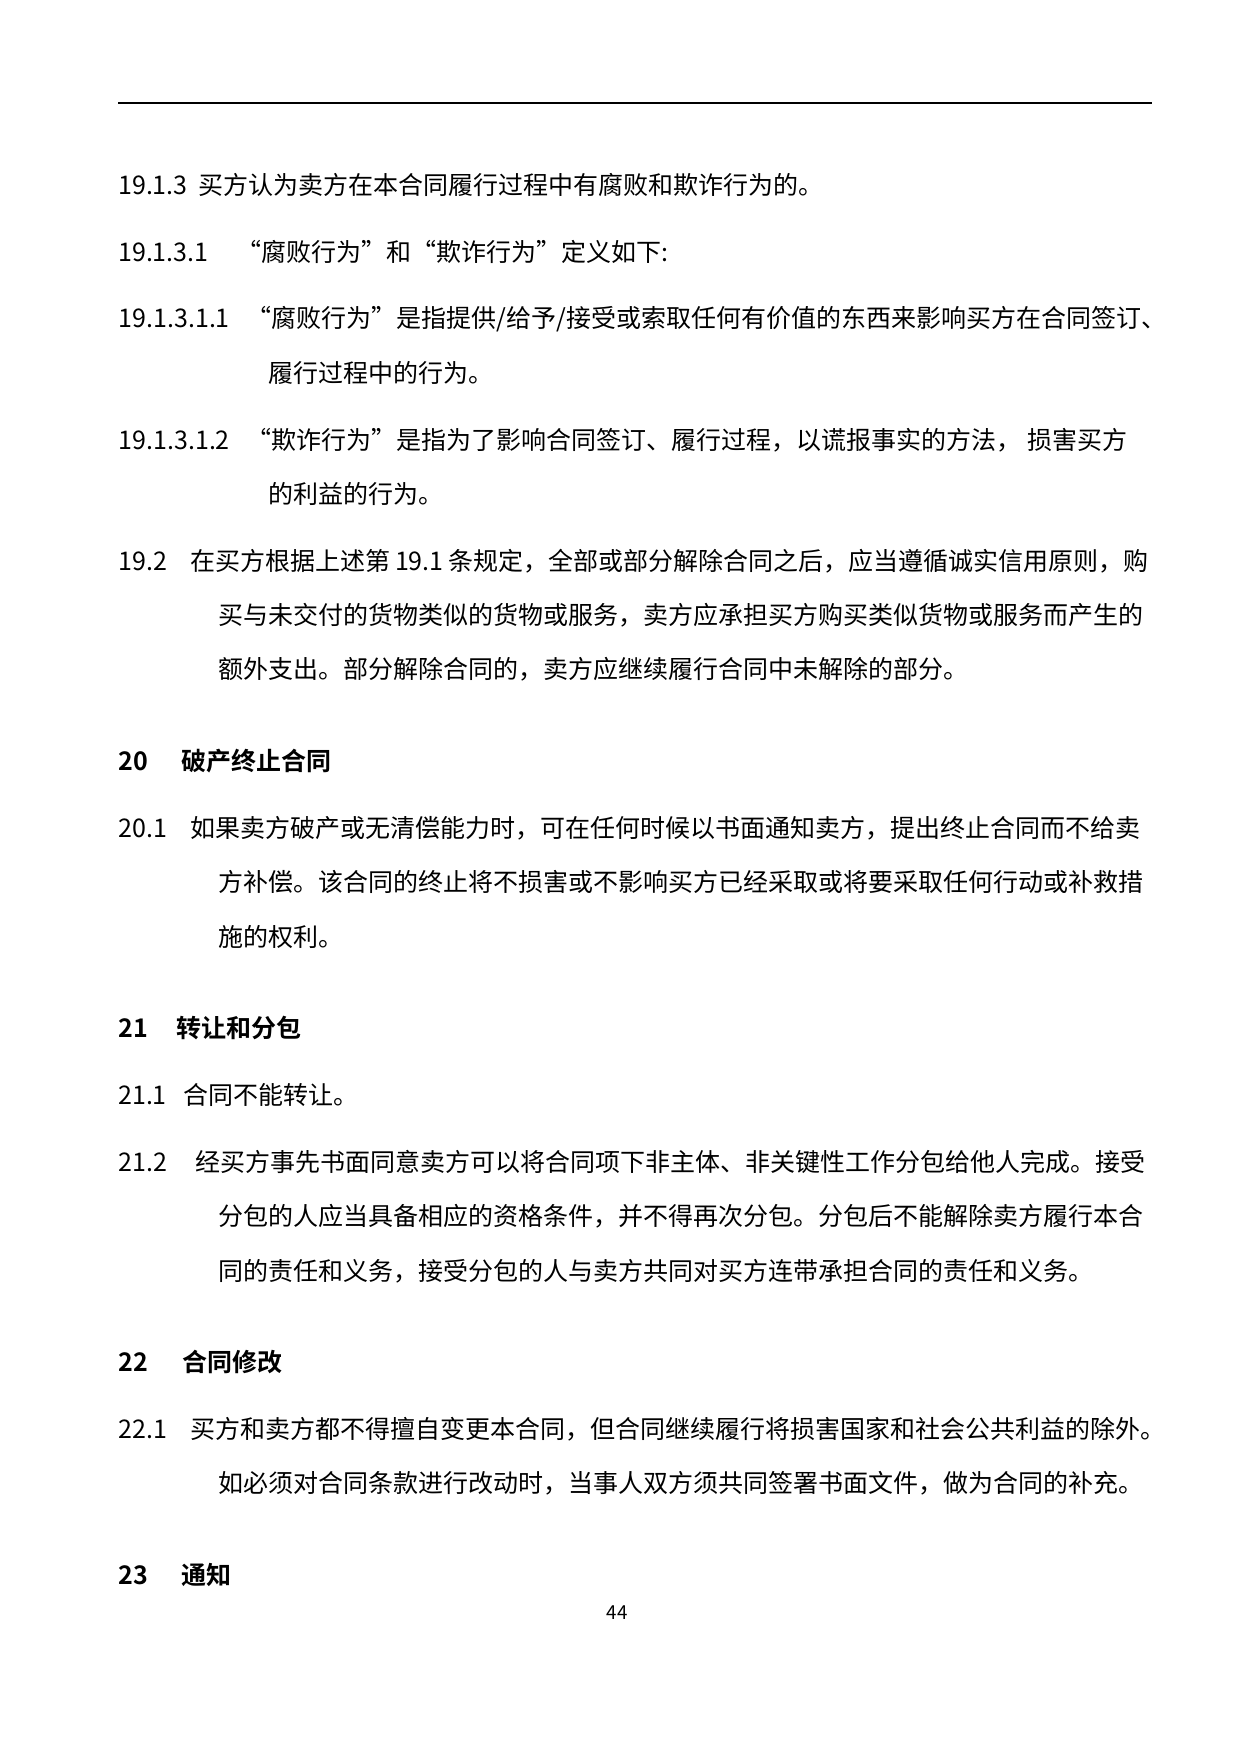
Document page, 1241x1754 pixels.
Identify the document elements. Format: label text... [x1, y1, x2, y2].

text 21 转让和分包 [118, 1009, 1152, 1045]
text 19.1.3 买方认为卖方在本合同履行过程中有腐败和欺诈行为的。 [118, 165, 1152, 202]
text 21.2 经买方事先书面同意卖方可以将合同项下非主体、非关键性工作分包给他人完成。接受分包的人应当具备相应的资格条件，并不得再次分包。分包后不能解除卖方履行本合同的责任和义务，接受分包的人与卖方共同对买方连带承担合同的责任和义务。 [119, 1142, 1152, 1287]
text 19.1.3.1.1 “腐败行为”是指提供/给予/接受或索取任何有价值的东西来影响买方在合同签订、履行过程中的行为。 [119, 299, 1152, 389]
text 21.1 合同不能转让。 [118, 1075, 1152, 1112]
text 19.1.3.1 “腐败行为”和“欺诈行为”定义如下: [118, 232, 1152, 268]
text 19.2 在买方根据上述第19.1条规定，全部或部分解除合同之后，应当遵循诚实信用原则，购买与未交付的货物类似的货物或服务，卖方应承担买方购买类似货物或服务而产生的额外支出。部分解除合同的，卖方应继续履行合同中未解除的部分。 [119, 541, 1152, 686]
text 20 破产终止合同 [118, 742, 1152, 778]
text 20.1 如果卖方破产或无清偿能力时，可在任何时候以书面通知卖方，提出终止合同而不给卖方补偿。该合同的终止将不损害或不影响买方已经采取或将要采取任何行动或补救措施的权利。 [119, 808, 1152, 953]
text 19.1.3.1.2 “欺诈行为”是指为了影响合同签订、履行过程，以谎报事实的方法， 损害买方的利益的行为。 [119, 420, 1152, 511]
text 22 合同修改 [118, 1342, 1152, 1379]
text 22.1 买方和卖方都不得擅自变更本合同，但合同继续履行将损害国家和社会公共利益的除外。如必须对合同条款进行改动时，当事人双方须共同签署书面文件，做为合同的补充。 [119, 1409, 1152, 1500]
text 23 通知 [118, 1555, 1152, 1591]
